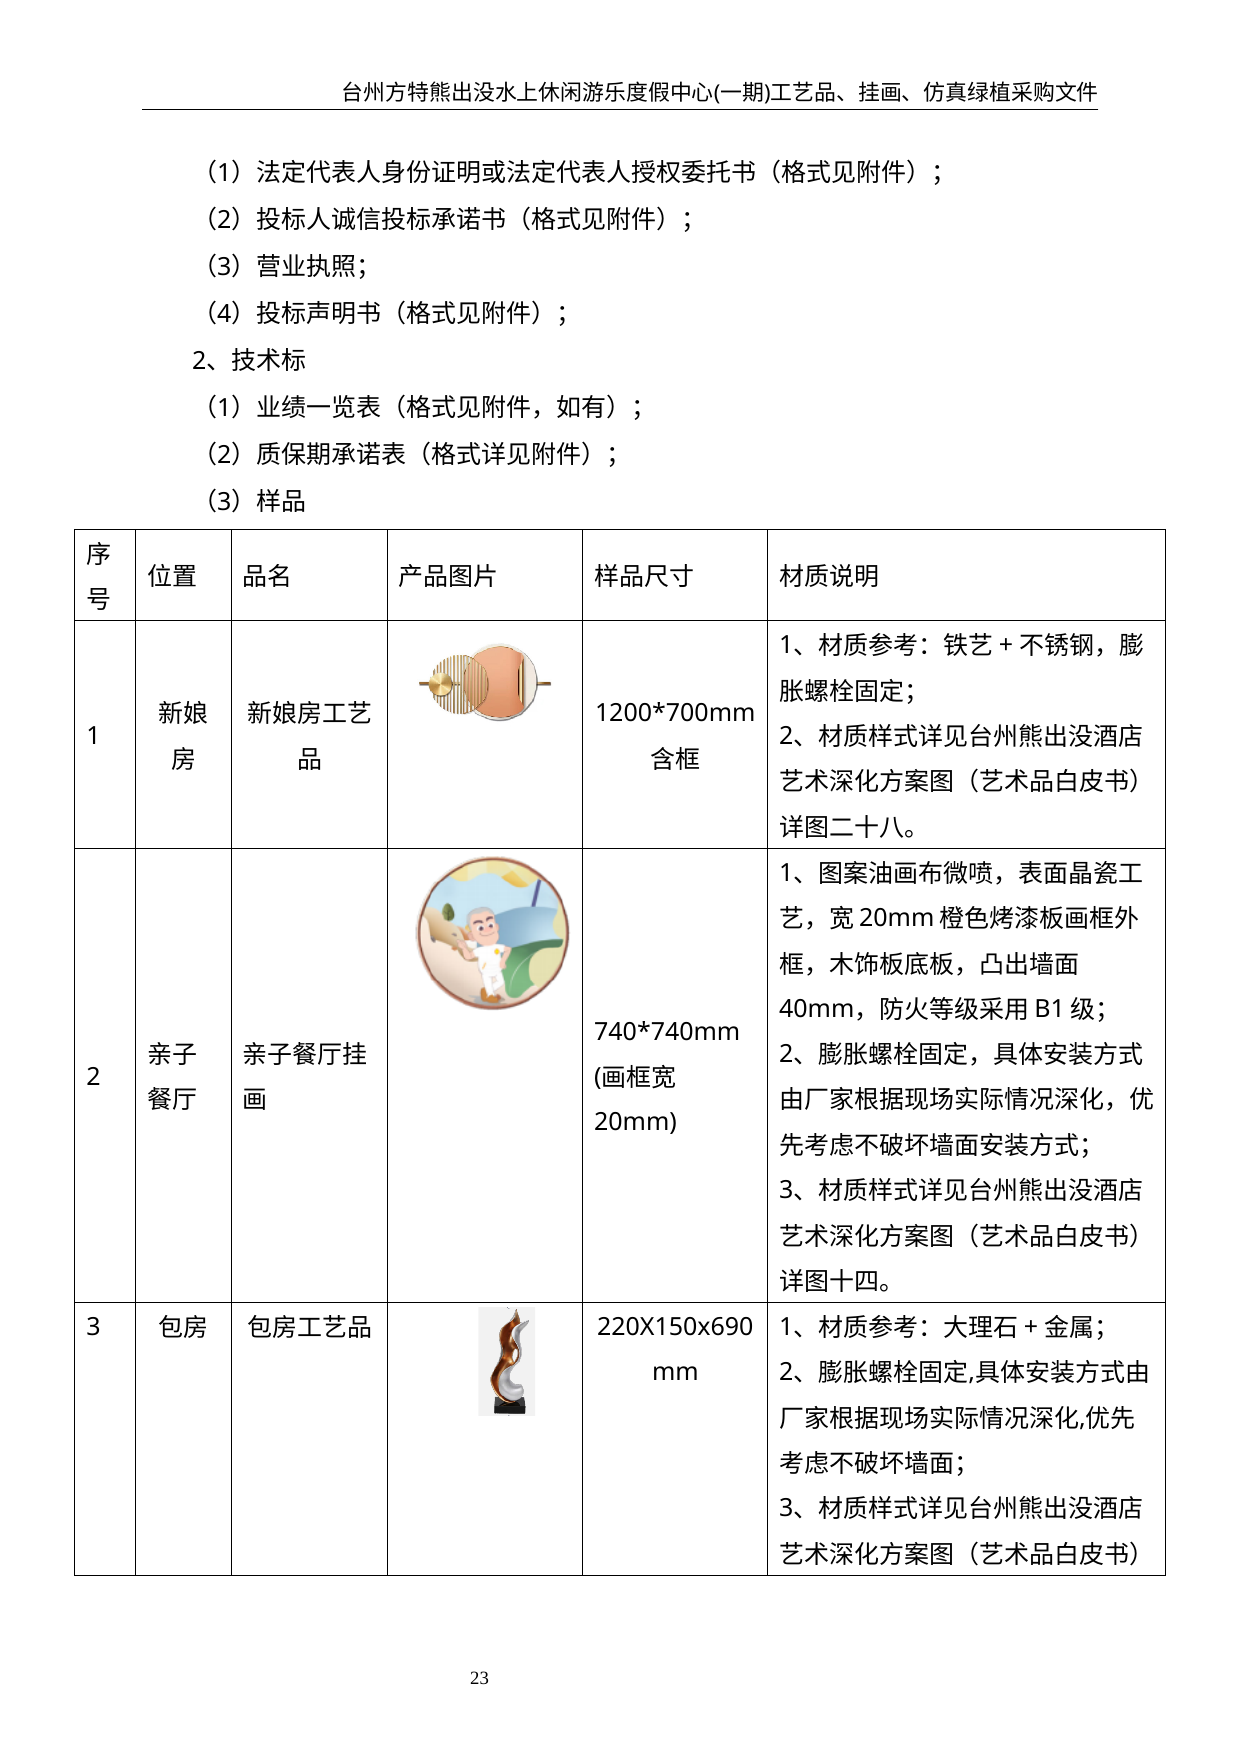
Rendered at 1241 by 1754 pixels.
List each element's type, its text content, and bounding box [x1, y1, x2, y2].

table_header 产品图片 [388, 530, 582, 620]
table_header 样品尺寸 [583, 530, 767, 620]
table_cell 1、材质参考：铁艺 + 不锈钢，膨胀螺栓固定； 2、材质样式详见台州熊出没酒店艺术深化方案图（艺术品白皮书）详图二十八。 [768, 621, 1165, 848]
table_cell 包房工艺品 [232, 1303, 387, 1575]
table_cell 1 [75, 621, 135, 848]
table_header 品名 [232, 530, 387, 620]
text （3）营业执照； [142, 246, 1098, 282]
table_cell 新娘房 [136, 621, 231, 848]
text （3）样品 [142, 482, 1098, 518]
text （4）投标声明书（格式见附件）； [142, 293, 1098, 329]
text （1）法定代表人身份证明或法定代表人授权委托书（格式见附件）； [142, 152, 1098, 188]
table_cell 1、图案油画布微喷，表面晶瓷工艺，宽20mm橙色烤漆板画框外框，木饰板底板，凸出墙面40mm，防火等级采用B1级； 2、膨胀螺栓固定，具体安装方式由厂家根据现场实际情况深化，优先考虑不破坏墙面安装方式； 3、材质样式详见台州熊出没酒店艺术深化方案图（艺术品白皮书）详图十四。 [768, 849, 1165, 1302]
picture [478, 1307, 536, 1416]
table_header 序号 [75, 530, 135, 620]
table_cell 3 [75, 1303, 135, 1575]
table_cell 1200*700mm 含框 [583, 621, 767, 848]
table_header 位置 [136, 530, 231, 620]
table_cell 2 [75, 849, 135, 1302]
table_cell 包房 [136, 1303, 231, 1575]
table_header 材质说明 [768, 530, 1165, 620]
table_cell 亲子餐厅 [136, 849, 231, 1302]
table_cell [388, 849, 582, 1302]
text （2）投标人诚信投标承诺书（格式见附件）； [142, 199, 1098, 235]
table_cell 新娘房工艺品 [232, 621, 387, 848]
table_cell 740*740mm(画框宽20mm) [583, 849, 767, 1302]
table_cell [388, 621, 582, 848]
text （1）业绩一览表（格式见附件，如有）； [142, 387, 1098, 424]
text 2、技术标 [142, 340, 1098, 377]
text （2）质保期承诺表（格式详见附件）； [142, 434, 1098, 471]
picture [415, 627, 558, 728]
table_cell [388, 1303, 582, 1575]
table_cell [768, 1303, 1165, 1575]
table_cell 220X150x690mm [583, 1303, 767, 1575]
table_cell 亲子餐厅挂画 [232, 849, 387, 1302]
